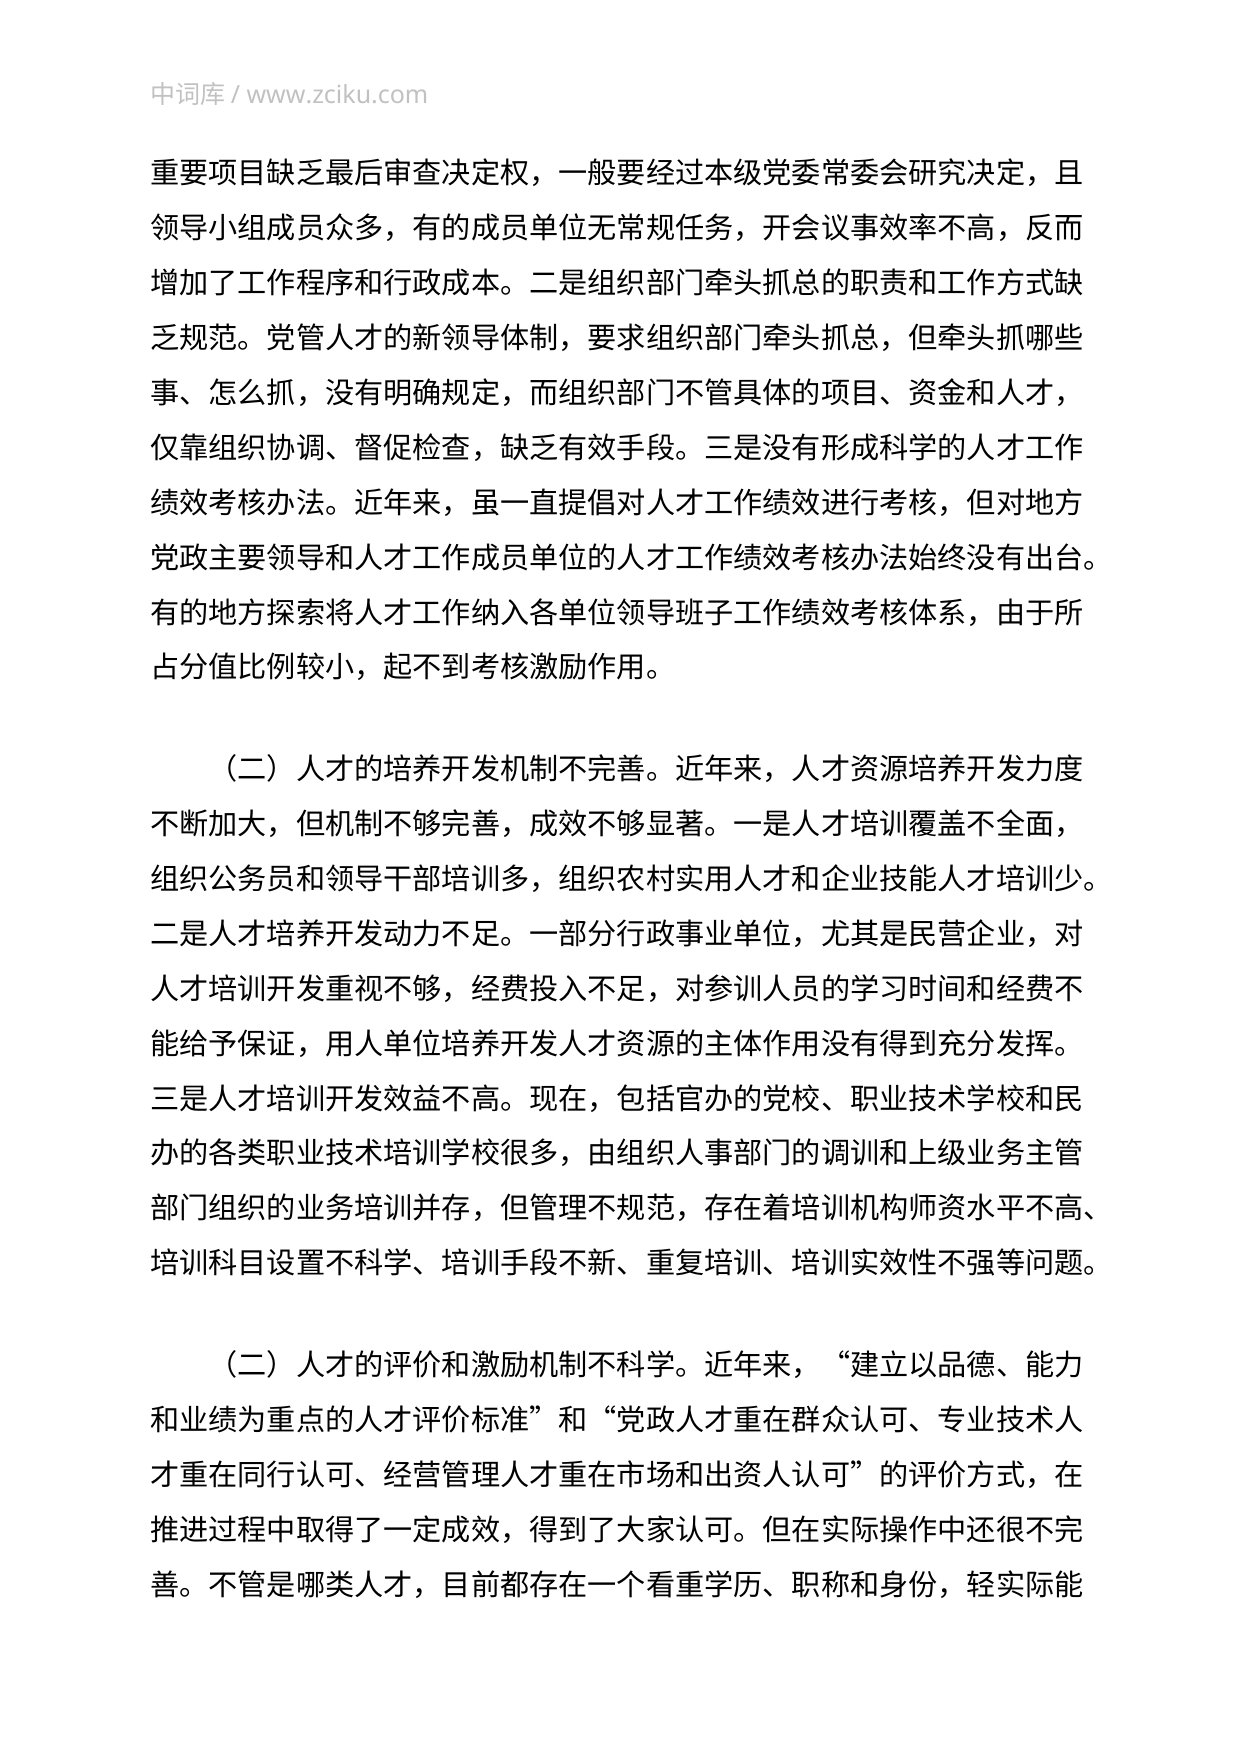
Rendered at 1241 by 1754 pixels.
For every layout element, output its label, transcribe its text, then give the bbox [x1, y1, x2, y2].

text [150, 1342, 1090, 1603]
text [150, 150, 1090, 686]
text （二）人才的培养开发机制不完善。近年来，人才资源培养开发力度不断加大，但机制不够完善，成效不够显著。一是人才培训覆盖不全面，组织公务员和领导干部培训多，组织农村实用人才和企业技能人才培训少。二是人才培养开发动力不足。一部分行政事业单位，尤其是民营企业，对人才培训开发重视不够，经费投入不足，对参训人员的学习时间和经费不能给予保证，用人单位培养开发人才资源的主体作用没有得到充分发挥。三是人才培训开发效益不高。现在，包括官办的党校、职业技术学校和民办的各类职业技术培训学校很多，由组织人事部门的调训和上级业务主管部门组织的业务培训并存，但管理不规范，存在着培训机构师资水平不高、培训科目设置不科学、培训手段不新、重复培训、培训实效性不强等问题。 [150, 746, 1090, 1282]
